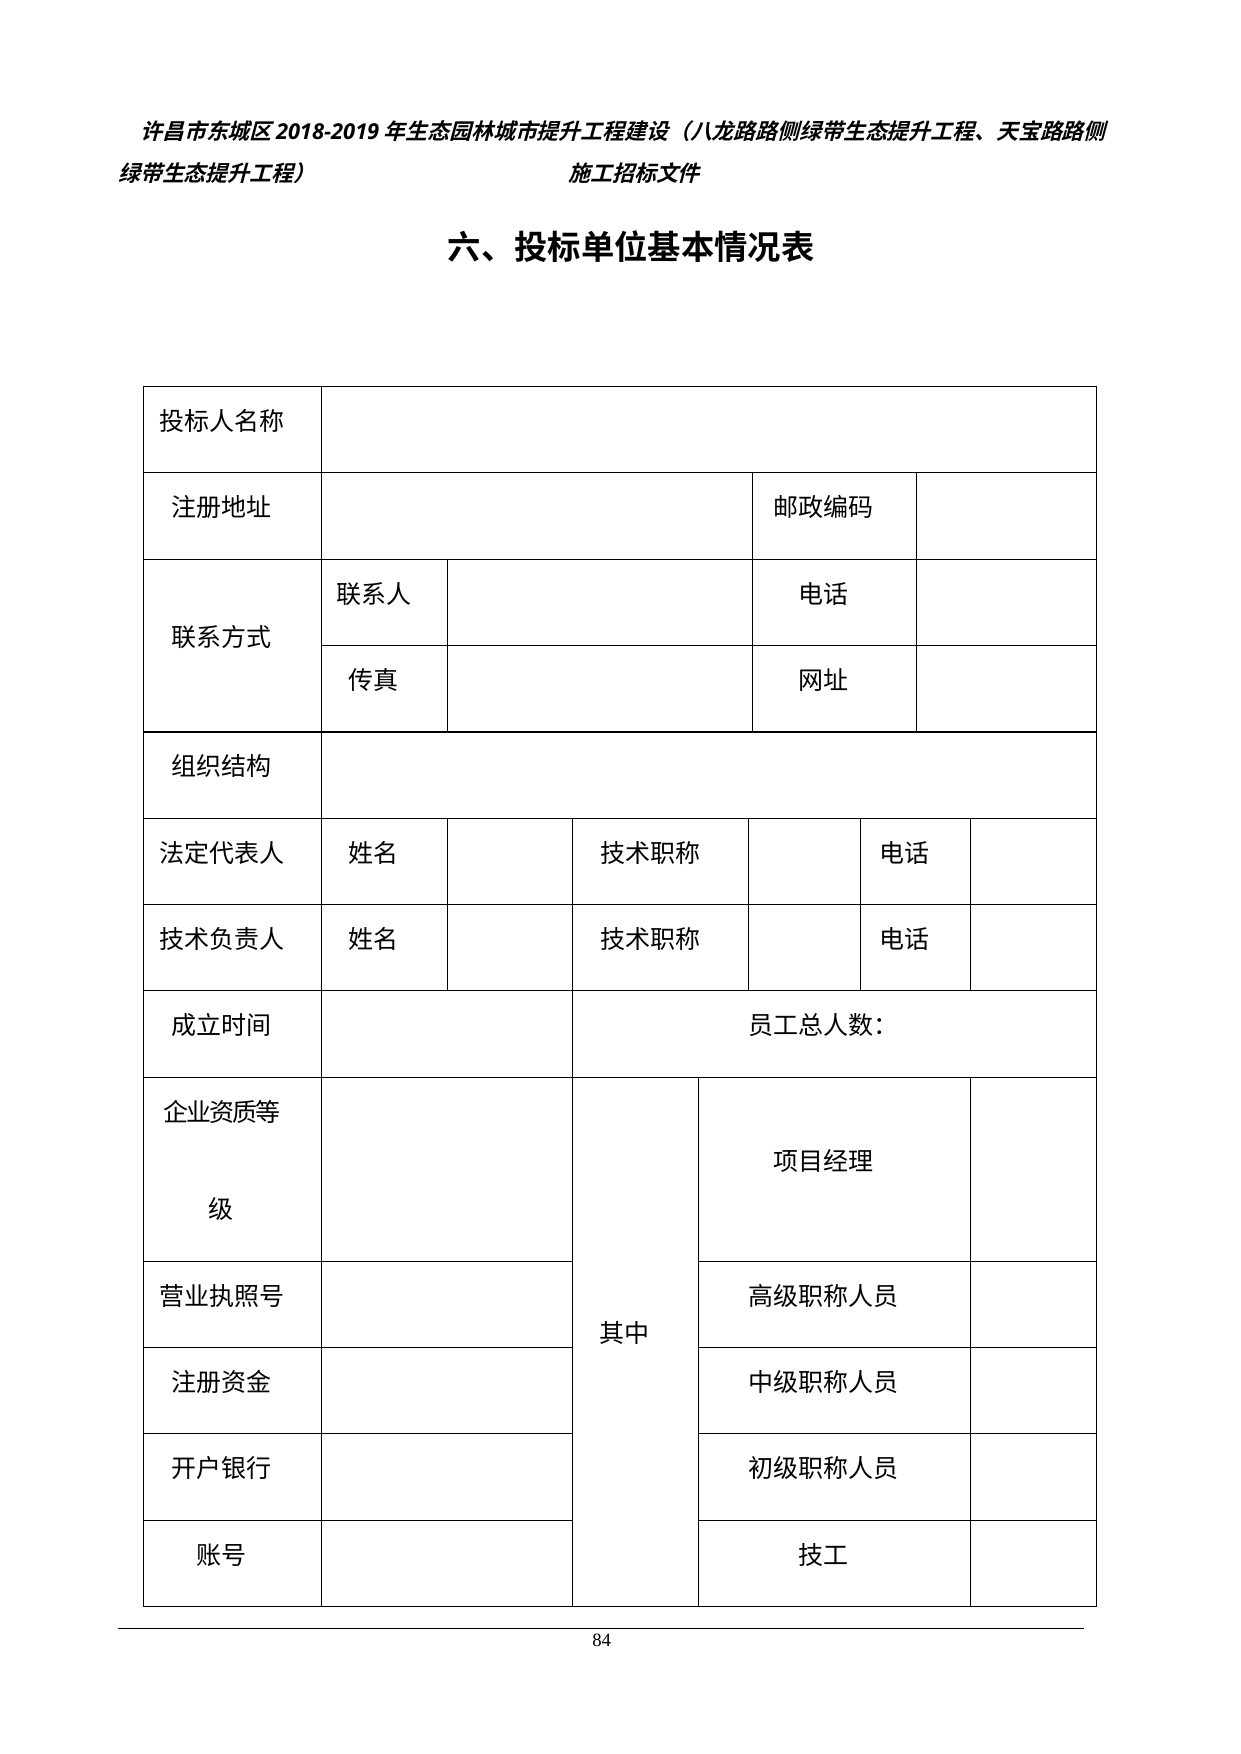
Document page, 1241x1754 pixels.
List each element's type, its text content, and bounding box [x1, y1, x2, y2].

table_cell 账号 [144, 1521, 321, 1606]
table_cell [917, 473, 1096, 559]
table_cell [448, 646, 752, 731]
table_cell [971, 905, 1096, 990]
table_cell [971, 1348, 1096, 1433]
table_cell 项目经理 [699, 1078, 970, 1261]
table_cell 电话 [861, 819, 970, 904]
table_cell [322, 1521, 572, 1606]
table_cell [322, 1078, 572, 1261]
table_cell [448, 560, 752, 645]
table_cell 电话 [861, 905, 970, 990]
table_cell 姓名 [322, 905, 447, 990]
table_cell [322, 733, 1096, 818]
table_cell 开户银行 [144, 1434, 321, 1520]
table_cell 注册地址 [144, 473, 321, 559]
table_cell 联系人 [322, 560, 447, 645]
table_cell [971, 1262, 1096, 1347]
table_cell [749, 819, 860, 904]
table_cell 其中 [573, 1078, 698, 1606]
table_cell 法定代表人 [144, 819, 321, 904]
table_cell [448, 819, 572, 904]
table_cell 技术职称 [573, 905, 748, 990]
table_cell [322, 1262, 572, 1347]
table_cell 邮政编码 [753, 473, 916, 559]
table_cell [322, 991, 572, 1077]
table_cell 高级职称人员 [699, 1262, 970, 1347]
table_cell [917, 560, 1096, 645]
table_cell 中级职称人员 [699, 1348, 970, 1433]
table_cell 员工总人数： [573, 991, 1096, 1077]
table_cell 成立时间 [144, 991, 321, 1077]
table_cell [749, 905, 860, 990]
table_cell 技术负责人 [144, 905, 321, 990]
table_cell [448, 905, 572, 990]
table_cell 初级职称人员 [699, 1434, 970, 1520]
table_cell 电话 [753, 560, 916, 645]
table_cell [322, 1434, 572, 1520]
table_cell 传真 [322, 646, 447, 731]
table_cell [917, 646, 1096, 731]
table_cell 网址 [753, 646, 916, 731]
table_cell [971, 1521, 1096, 1606]
table_cell 联系方式 [144, 560, 321, 731]
table_cell 注册资金 [144, 1348, 321, 1433]
table_header 投标人名称 [144, 387, 321, 472]
table_cell [971, 819, 1096, 904]
table_cell [971, 1434, 1096, 1520]
table_cell 组织结构 [144, 733, 321, 818]
table_cell 技术职称 [573, 819, 748, 904]
table_cell [971, 1078, 1096, 1261]
table_cell 企业资质等级 [144, 1078, 321, 1261]
text 六、投标单位基本情况表 [118, 212, 1100, 277]
table_cell 技工 [699, 1521, 970, 1606]
table_cell [322, 473, 752, 559]
table_cell 营业执照号 [144, 1262, 321, 1347]
table_header [322, 387, 1096, 472]
table_cell 姓名 [322, 819, 447, 904]
table_cell [322, 1348, 572, 1433]
